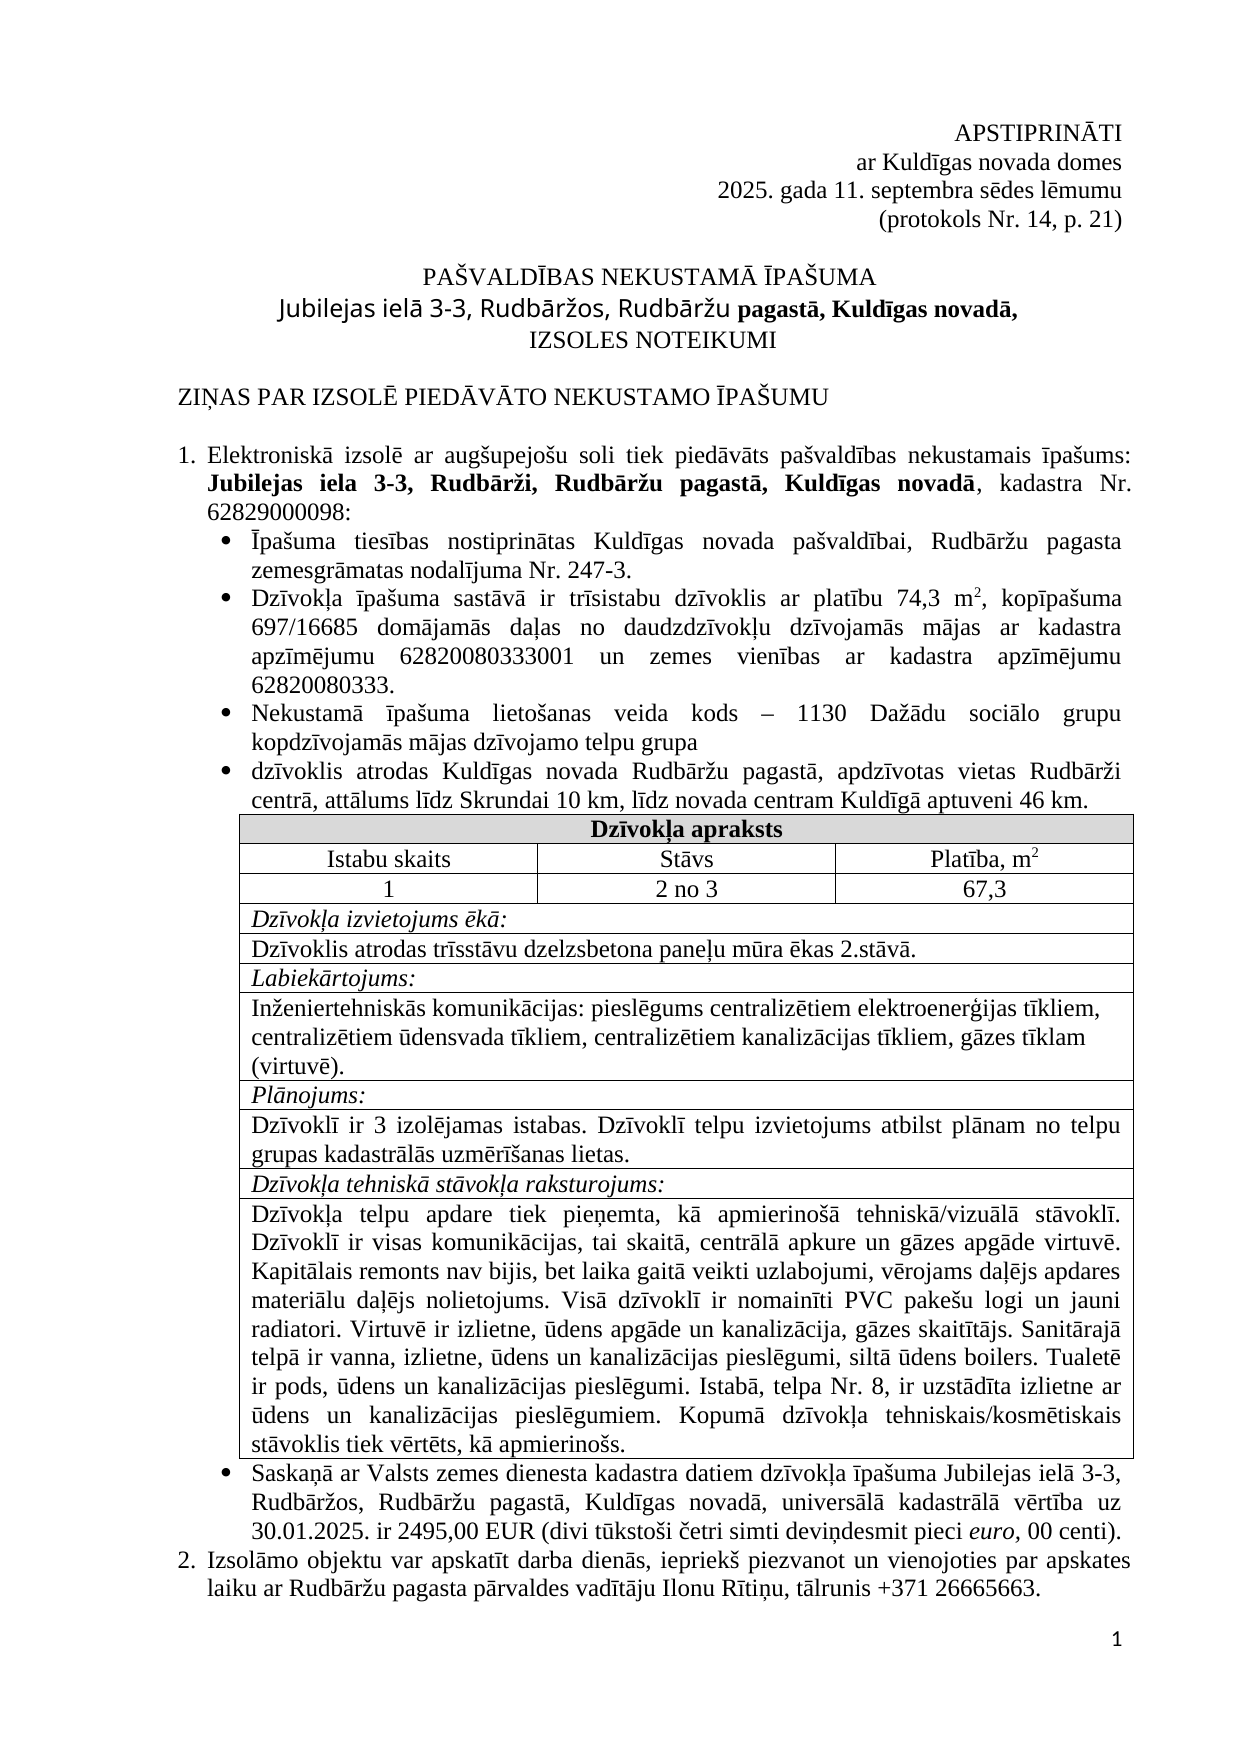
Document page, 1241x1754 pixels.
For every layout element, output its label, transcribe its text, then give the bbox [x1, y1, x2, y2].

table_cell 67,3 [836, 874, 1133, 903]
list Īpašuma tiesības nostiprinātas Kuldīgas novada pašvaldībai, Rudbāržu pagasta zemesgrāmatas nodalījuma Nr. 247-3. [222, 526, 1122, 583]
table_cell Platība, m2 [836, 844, 1133, 873]
list Dzīvokļa īpašuma sastāvā ir trīsistabu dzīvoklis ar platību 74,3 m2, kopīpašuma 697/16685 domājamās daļas no daudzdzīvokļu dzīvojamās mājas ar kadastra apzīmējumu 62820080333001 un zemes vienības ar kadastra apzīmējumu 62820080333. [222, 583, 1122, 698]
table_cell Istabu skaits [240, 844, 537, 873]
list Saskaņā ar Valsts zemes dienesta kadastra datiem dzīvokļa īpašuma Jubilejas ielā 3-3, Rudbāržos, Rudbāržu pagastā, Kuldīgas novadā, universālā kadastrālā vērtība uz 30.01.2025. ir 2495,00 EUR (divi tūkstoši četri simti deviņdesmit pieci euro, 00 centi). [222, 1458, 1122, 1545]
table_cell Dzīvokļa izvietojums ēkā: [240, 904, 1133, 933]
table_cell Dzīvokļa telpu apdare tiek pieņemta, kā apmierinošā tehniskā/vizuālā stāvoklī. Dzīvoklī ir visas komunikācijas, tai skaitā, centrālā apkure un gāzes apgāde virtuvē. Kapitālais remonts nav bijis, bet laika gaitā veikti uzlabojumi, vērojams daļējs apdares materiālu daļējs nolietojums. Visā dzīvoklī ir nomainīti PVC pakešu logi un jauni radiatori. Virtuvē ir izlietne, ūdens apgāde un kanalizācija, gāzes skaitītājs. Sanitārajā telpā ir vanna, izlietne, ūdens un kanalizācijas pieslēgumi, siltā ūdens boilers. Tualetē ir pods, ūdens un kanalizācijas pieslēgumi. Istabā, telpa Nr. 8, ir uzstādīta izlietne ar ūdens un kanalizācijas pieslēgumiem. Kopumā dzīvokļa tehniskais/kosmētiskais stāvoklis tiek vērtēts, kā apmierinošs. [240, 1199, 1133, 1457]
table_cell Dzīvoklis atrodas trīsstāvu dzelzsbetona paneļu mūra ēkas 2.stāvā. [240, 934, 1133, 962]
text PAŠVALDĪBAS NEKUSTAMĀ ĪPAŠUMA [177, 262, 1122, 291]
text Apstiprināti [177, 118, 1122, 147]
list dzīvoklis atrodas Kuldīgas novada Rudbāržu pagastā, apdzīvotas vietas Rudbārži centrā, attālums līdz Skrundai 10 km, līdz novada centram Kuldīgā aptuveni 46 km. [222, 756, 1122, 813]
table_cell Stāvs [538, 844, 835, 873]
table_header Dzīvokļa apraksts [240, 815, 1133, 843]
table_cell Inženiertehniskās komunikācijas: pieslēgums centralizētiem elektroenerģijas tīkliem, centralizētiem ūdensvada tīkliem, centralizētiem kanalizācijas tīkliem, gāzes tīklam (virtuvē). [240, 993, 1133, 1079]
text (protokols Nr. 14, p. 21) [177, 204, 1122, 233]
text ZIŅAS PAR IZSOLĒ PIEDĀVĀTO NEKUSTAMO ĪPAŠUMU [177, 382, 1122, 411]
table_cell Dzīvoklī ir 3 izolējamas istabas. Dzīvoklī telpu izvietojums atbilst plānam no telpu grupas kadastrālās uzmērīšanas lietas. [240, 1110, 1133, 1168]
table_cell 1 [240, 874, 537, 903]
list Izsolāmo objektu var apskatīt darba dienās, iepriekš piezvanot un vienojoties par apskates laiku ar Rudbāržu pagasta pārvaldes vadītāju Ilonu Rītiņu, tālrunis +371 26665663. [177, 1545, 1132, 1602]
text ar Kuldīgas novada domes [177, 147, 1122, 176]
table_cell Plānojums: [240, 1081, 1133, 1109]
table_cell Dzīvokļa tehniskā stāvokļa raksturojums: [240, 1169, 1133, 1198]
text IZSOLES NOTEIKUMI [177, 325, 1122, 353]
subtitle Jubilejas ielā 3-3, Rudbāržos, Rudbāržu pagastā, Kuldīgas novadā, [177, 291, 1119, 325]
list Elektroniskā izsolē ar augšupejošu soli tiek piedāvāts pašvaldības nekustamais īpašums: Jubilejas iela 3-3, Rudbārži, Rudbāržu pagastā, Kuldīgas novadā, kadastra Nr. 62829000098: [177, 440, 1132, 526]
table_cell Labiekārtojums: [240, 964, 1133, 992]
list Nekustamā īpašuma lietošanas veida kods – 1130 Dažādu sociālo grupu kopdzīvojamās mājas dzīvojamo telpu grupa [222, 698, 1122, 756]
table_cell 2 no 3 [538, 874, 835, 903]
text 2025. gada 11. septembra sēdes lēmumu [177, 176, 1122, 204]
